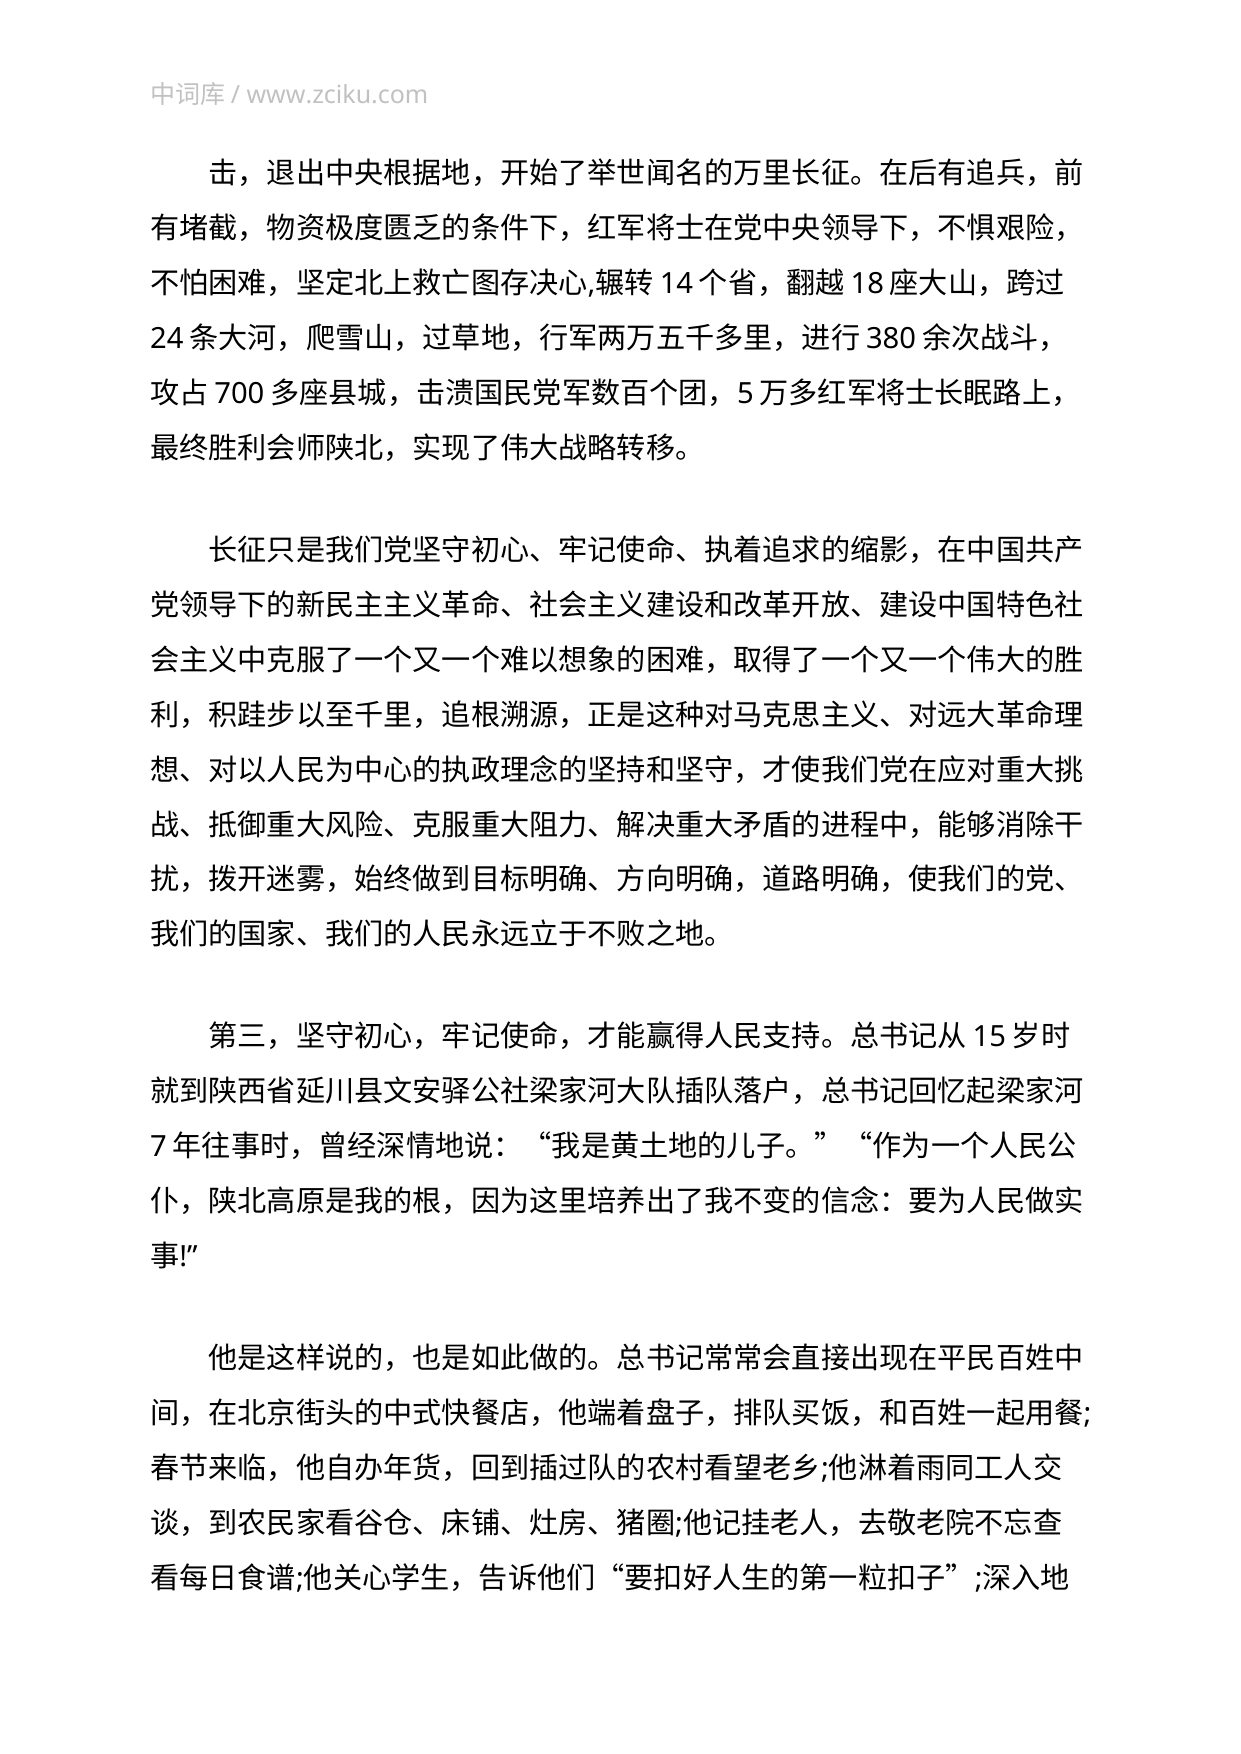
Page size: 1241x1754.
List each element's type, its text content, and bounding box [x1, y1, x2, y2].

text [150, 1334, 1090, 1597]
text 第三，坚守初心，牢记使命，才能赢得人民支持。总书记从15岁时就到陕西省延川县文安驿公社梁家河大队插队落户，总书记回忆起梁家河7年往事时，曾经深情地说：“我是黄土地的儿子。”“作为一个人民公仆，陕北高原是我的根，因为这里培养出了我不变的信念：要为人民做实事!” [150, 1013, 1090, 1275]
text 击，退出中央根据地，开始了举世闻名的万里长征。在后有追兵，前有堵截，物资极度匮乏的条件下，红军将士在党中央领导下，不惧艰险，不怕困难，坚定北上救亡图存决心,辗转14个省，翻越18座大山，跨过24条大河，爬雪山，过草地，行军两万五千多里，进行380余次战斗，攻占700多座县城，击溃国民党军数百个团，5万多红军将士长眠路上，最终胜利会师陕北，实现了伟大战略转移。 [150, 150, 1090, 467]
text 长征只是我们党坚守初心、牢记使命、执着追求的缩影，在中国共产党领导下的新民主主义革命、社会主义建设和改革开放、建设中国特色社会主义中克服了一个又一个难以想象的困难，取得了一个又一个伟大的胜利，积跬步以至千里，追根溯源，正是这种对马克思主义、对远大革命理想、对以人民为中心的执政理念的坚持和坚守，才使我们党在应对重大挑战、抵御重大风险、克服重大阻力、解决重大矛盾的进程中，能够消除干扰，拨开迷雾，始终做到目标明确、方向明确，道路明确，使我们的党、我们的国家、我们的人民永远立于不败之地。 [150, 527, 1090, 953]
